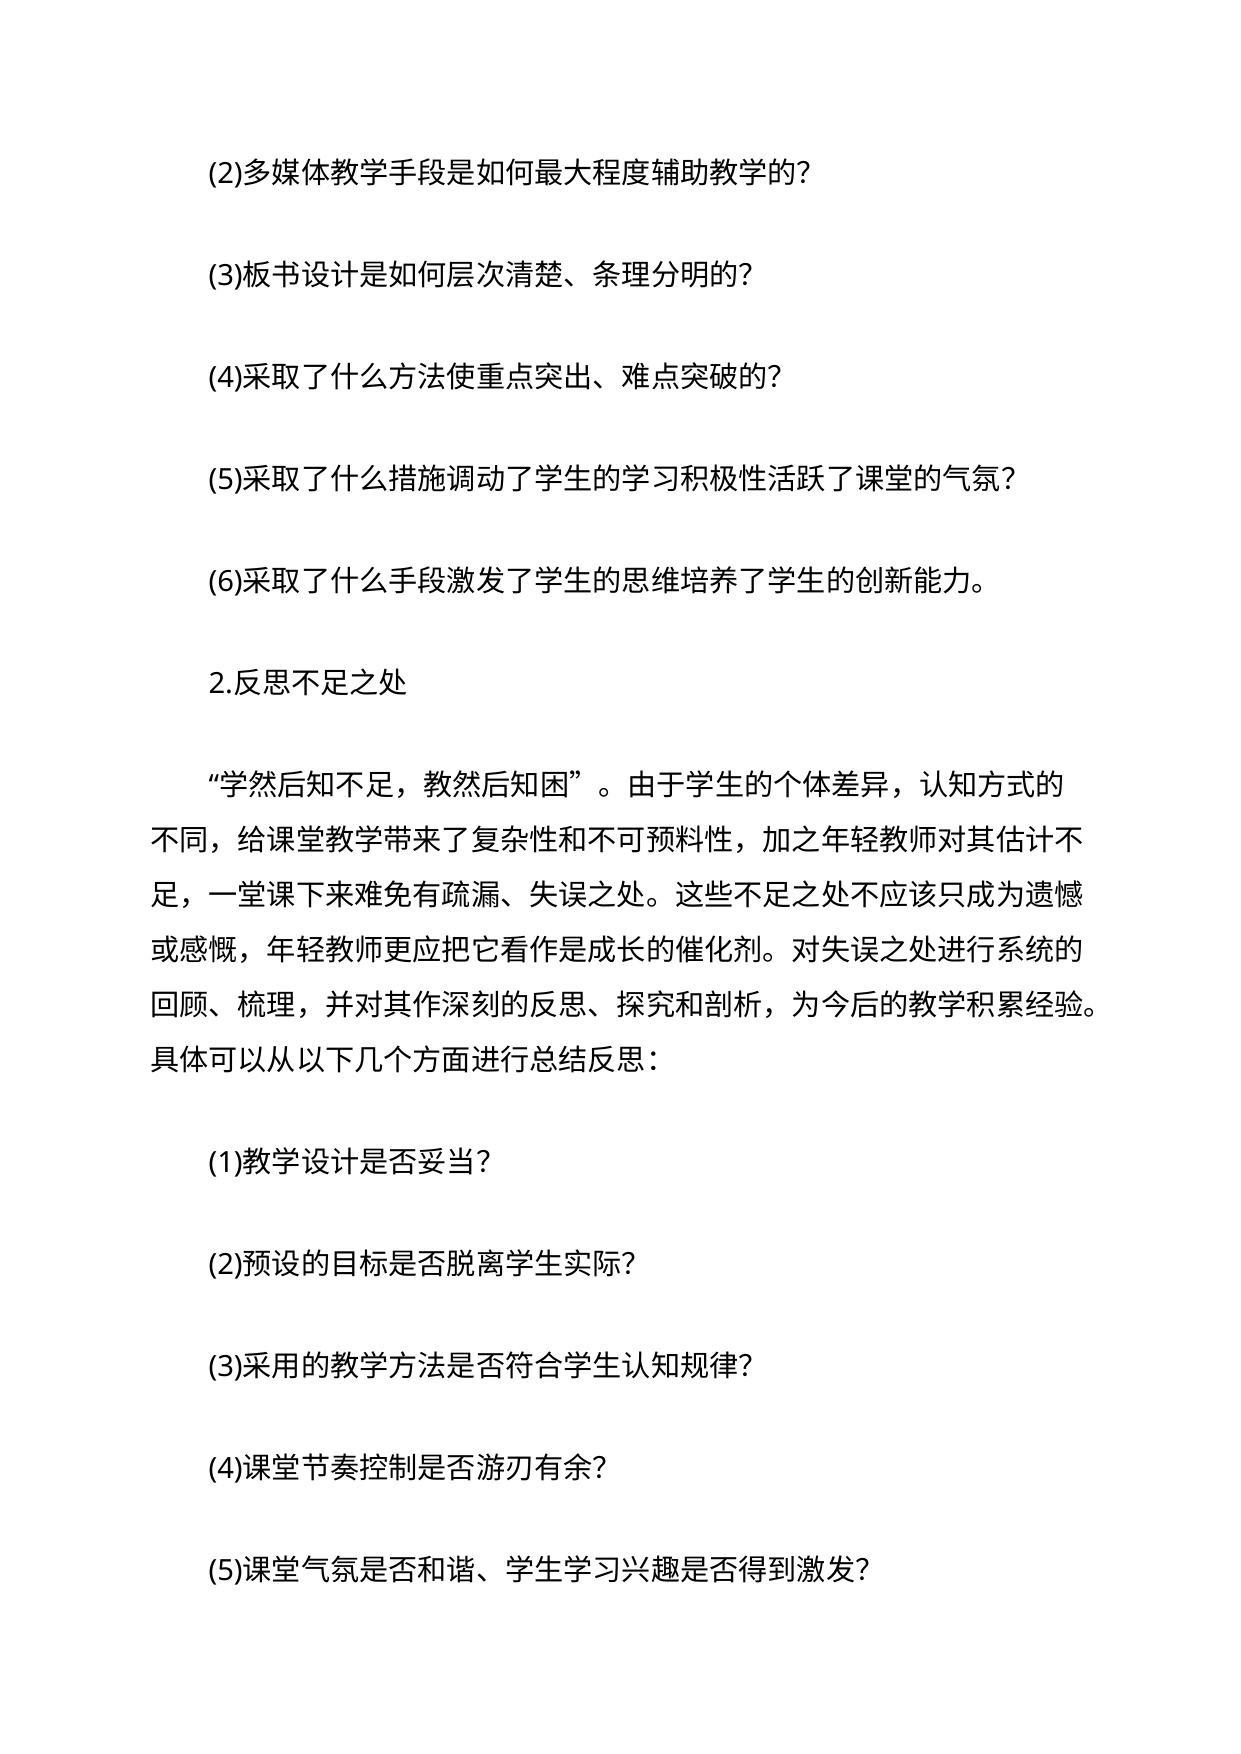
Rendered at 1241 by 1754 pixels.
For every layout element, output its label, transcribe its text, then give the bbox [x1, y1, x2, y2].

text “学然后知不足，教然后知困”。由于学生的个体差异，认知方式的不同，给课堂教学带来了复杂性和不可预料性，加之年轻教师对其估计不足，一堂课下来难免有疏漏、失误之处。这些不足之处不应该只成为遗憾或感慨，年轻教师更应把它看作是成长的催化剂。对失误之处进行系统的回顾、梳理，并对其作深刻的反思、探究和剖析，为今后的教学积累经验。具体可以从以下几个方面进行总结反思： [150, 762, 1090, 1079]
text (5)采取了什么措施调动了学生的学习积极性活跃了课堂的气氛？ [150, 456, 1090, 498]
text (1)教学设计是否妥当？ [150, 1138, 1090, 1181]
text 2.反思不足之处 [150, 660, 1090, 702]
text (2)预设的目标是否脱离学生实际？ [150, 1240, 1090, 1283]
text (4)采取了什么方法使重点突出、难点突破的？ [150, 354, 1090, 396]
text (5)课堂气氛是否和谐、学生学习兴趣是否得到激发？ [150, 1546, 1090, 1588]
text (2)多媒体教学手段是如何最大程度辅助教学的？ [150, 150, 1090, 192]
text (3)采用的教学方法是否符合学生认知规律？ [150, 1342, 1090, 1384]
text (6)采取了什么手段激发了学生的思维培养了学生的创新能力。 [150, 558, 1090, 600]
text (4)课堂节奏控制是否游刃有余？ [150, 1444, 1090, 1487]
text (3)板书设计是如何层次清楚、条理分明的？ [150, 252, 1090, 294]
